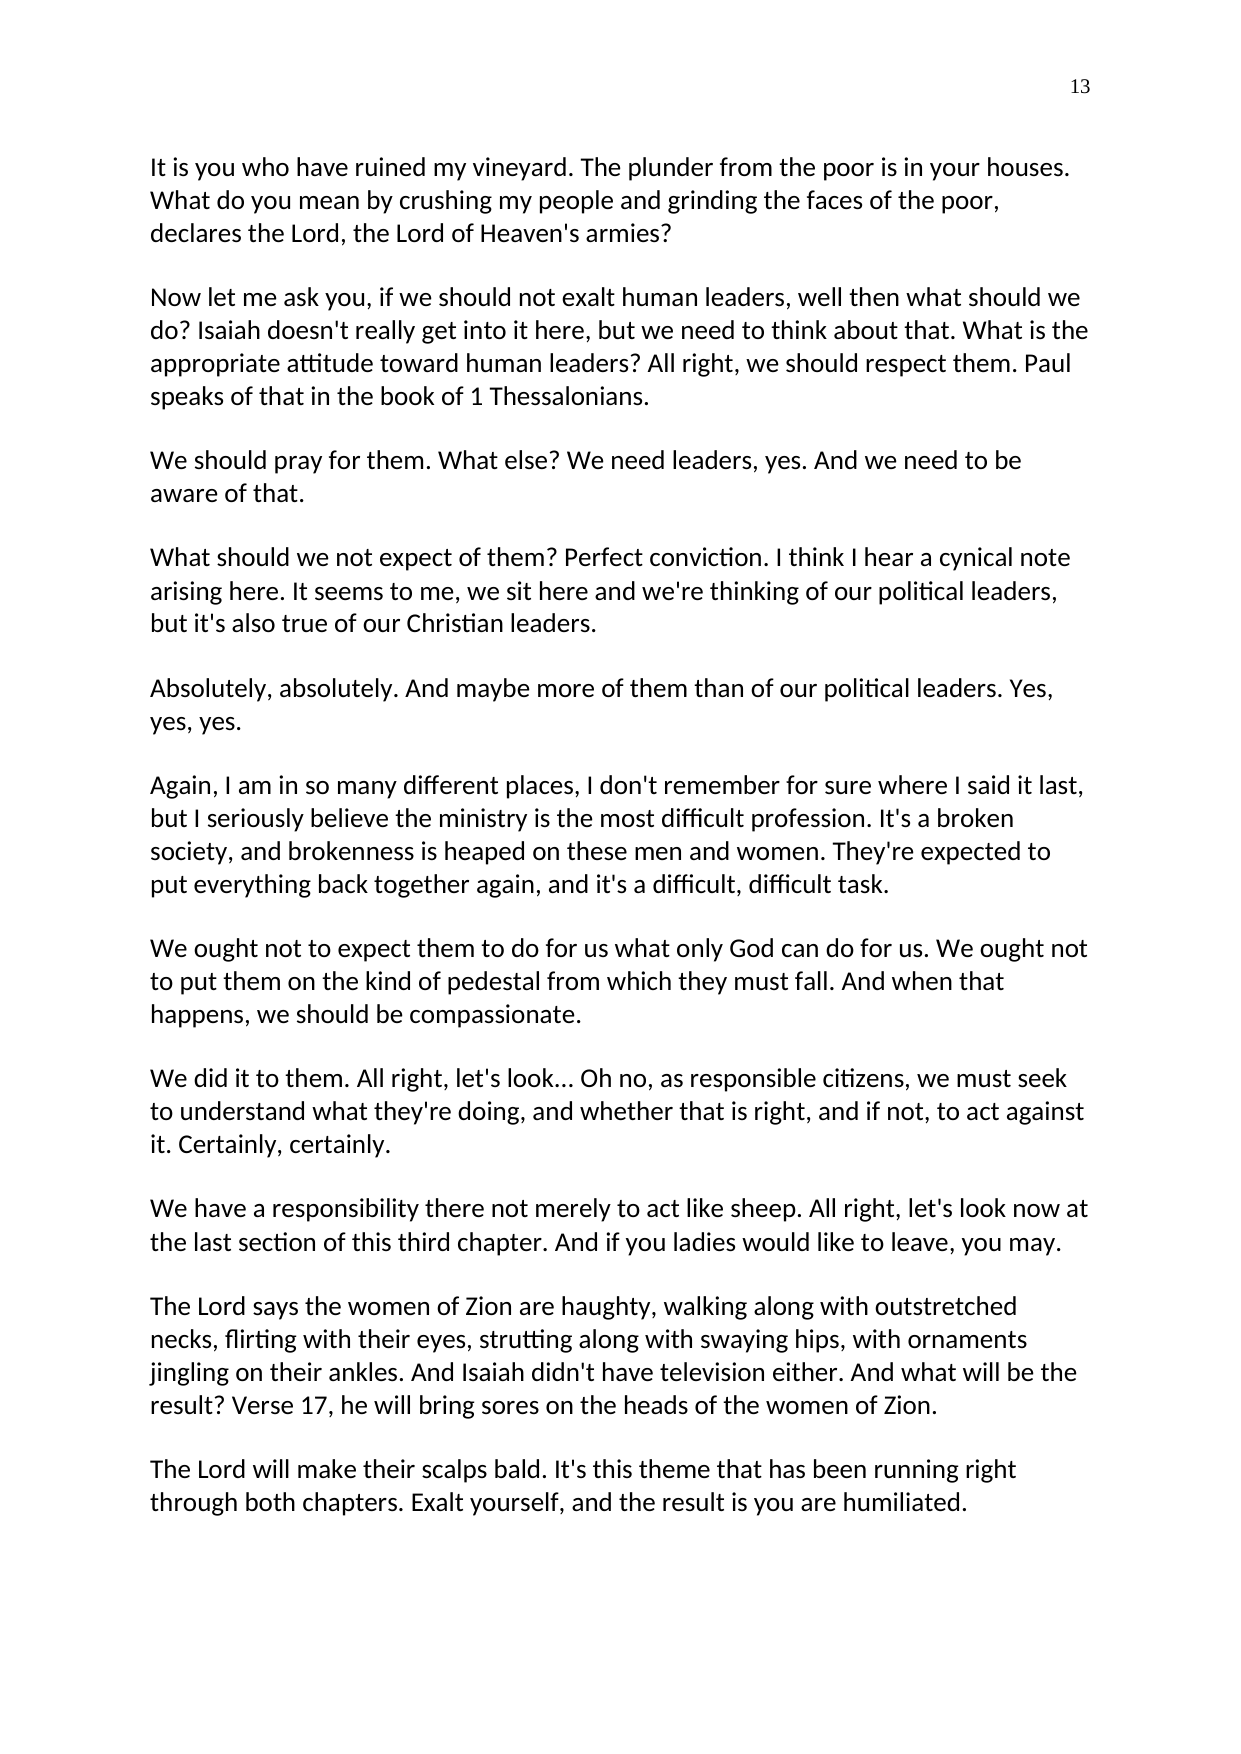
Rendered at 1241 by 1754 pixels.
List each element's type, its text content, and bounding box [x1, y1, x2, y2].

text Absolutely, absolutely. And maybe more of them than of our political leaders. Yes, yes, yes. [150, 671, 1090, 737]
text We have a responsibility there not merely to act like sheep. All right, let's look now at the last section of this third chapter. And if you ladies would like to leave, you may. [150, 1192, 1090, 1258]
text The Lord says the women of Zion are haughty, walking along with outstretched necks, flirting with their eyes, strutting along with swaying hips, with ornaments jingling on their ankles. And Isaiah didn't have television either. And what will be the result? Verse 17, he will bring sores on the heads of the women of Zion. [150, 1289, 1090, 1421]
text What should we not expect of them? Perfect conviction. I think I hear a cynical note arising here. It seems to me, we sit here and we're thinking of our political leaders, but it's also true of our Christian leaders. [150, 541, 1090, 640]
text Again, I am in so many different places, I don't remember for sure where I said it last, but I seriously believe the ministry is the most difficult profession. It's a broken society, and brokenness is heaped on these men and women. They're expected to put everything back together again, and it's a difficult, difficult task. [150, 768, 1090, 900]
text Now let me ask you, if we should not exalt human leaders, well then what should we do? Isaiah doesn't really get into it here, but we need to think about that. What is the appropriate attitude toward human leaders? All right, we should respect them. Paul speaks of that in the book of 1 Thessalonians. [150, 280, 1090, 412]
text We ought not to expect them to do for us what only God can do for us. We ought not to put them on the kind of pedestal from which they must fall. And when that happens, we should be compassionate. [150, 931, 1090, 1030]
text We did it to them. All right, let's look... Oh no, as responsible citizens, we must seek to understand what they're doing, and whether that is right, and if not, to act against it. Certainly, certainly. [150, 1061, 1090, 1161]
text It is you who have ruined my vineyard. The plunder from the poor is in your houses. What do you mean by crushing my people and grinding the faces of the poor, declares the Lord, the Lord of Heaven's armies? [150, 150, 1090, 249]
text The Lord will make their scalps bald. It's this theme that has been running right through both chapters. Exalt yourself, and the result is you are humiliated. [150, 1452, 1090, 1518]
text We should pray for them. What else? We need leaders, yes. And we need to be aware of that. [150, 443, 1090, 509]
